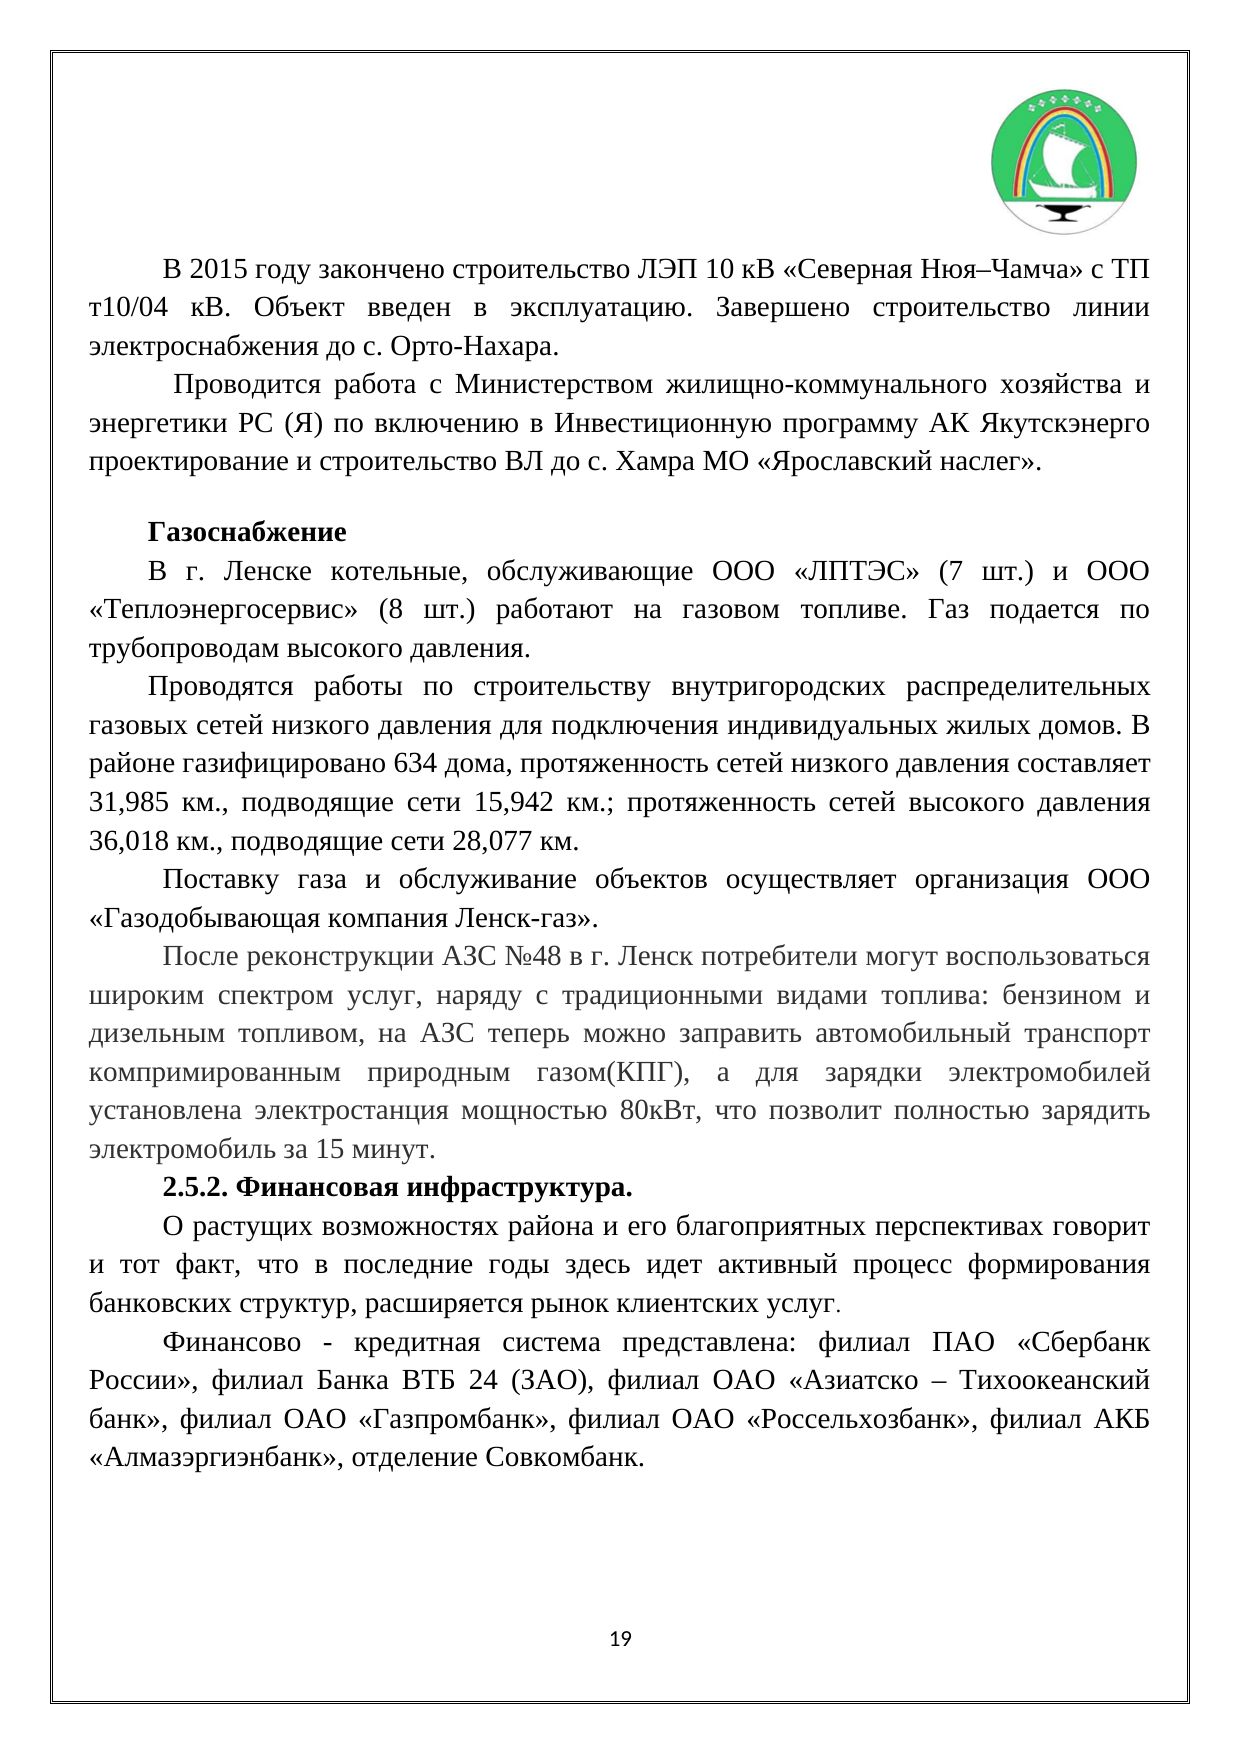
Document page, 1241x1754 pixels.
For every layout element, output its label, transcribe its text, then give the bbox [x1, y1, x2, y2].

text В г. Ленске котельные, обслуживающие ООО «ЛПТЭС» (7 шт.) и ООО «Теплоэнергосервис» (8 шт.) работают на газовом топливе. Газ подается по трубопроводам высокого давления. [89, 553, 1152, 663]
text Финансово - кредитная система представлена: филиал ПАО «Сбербанк России», филиал Банка ВТБ 24 (ЗАО), филиал ОАО «Азиатско – Тихоокеанский банк», филиал ОАО «Газпромбанк», филиал ОАО «Россельхозбанк», филиал АКБ «Алмазэргиэнбанк», отделение Совкомбанк. [89, 1324, 1152, 1473]
text Проводятся работы по строительству внутригородских распределительных газовых сетей низкого давления для подключения индивидуальных жилых домов. В районе газифицировано 634 дома, протяженность сетей низкого давления составляет 31,985 км., подводящие сети 15,942 км.; протяженность сетей высокого давления 36,018 км., подводящие сети 28,077 км. [89, 668, 1152, 856]
text 2.5.2. Финансовая инфраструктура. [89, 1169, 1152, 1203]
text В 2015 году закончено строительство ЛЭП 10 кВ «Северная Нюя–Чамча» с ТП т10/04 кВ. Объект введен в эксплуатацию. Завершено строительство линии электроснабжения до с. Орто-Нахара. [89, 251, 1152, 361]
text Поставку газа и обслуживание объектов осуществляет организация ООО «Газодобывающая компания Ленск-газ». [89, 861, 1152, 933]
text После реконструкции АЗС №48 в г. Ленск потребители могут воспользоваться широким спектром услуг, наряду с традиционными видами топлива: бензином и дизельным топливом, на АЗС теперь можно заправить автомобильный транспорт компримированным природным газом(КПГ), а для зарядки электромобилей установлена электростанция мощностью 80кВт, что позволит полностью зарядить электромобиль за 15 минут. [89, 1126, 1152, 1164]
text О растущих возможностях района и его благоприятных перспективах говорит и тот факт, что в последние годы здесь идет активный процесс формирования банковских структур, расширяется рынок клиентских услуг. [89, 1208, 1152, 1319]
picture [990, 88, 1152, 247]
text Проводится работа с Министерством жилищно-коммунального хозяйства и энергетики РС (Я) по включению в Инвестиционную программу АК Якутскэнерго проектирование и строительство ВЛ до с. Хамра МО «Ярославский наслег». [89, 366, 1152, 477]
text После реконструкции АЗС №48 в г. Ленск потребители могут воспользоваться широким спектром услуг, наряду с традиционными видами топлива: бензином и дизельным топливом, на АЗС теперь можно заправить автомобильный транспорт компримированным природным газом(КПГ), а для зарядки электромобилей установлена электростанция мощностью 80кВт, что позволит полностью зарядить электромобиль за 15 минут. [89, 938, 1152, 977]
text Газоснабжение [89, 514, 1152, 548]
